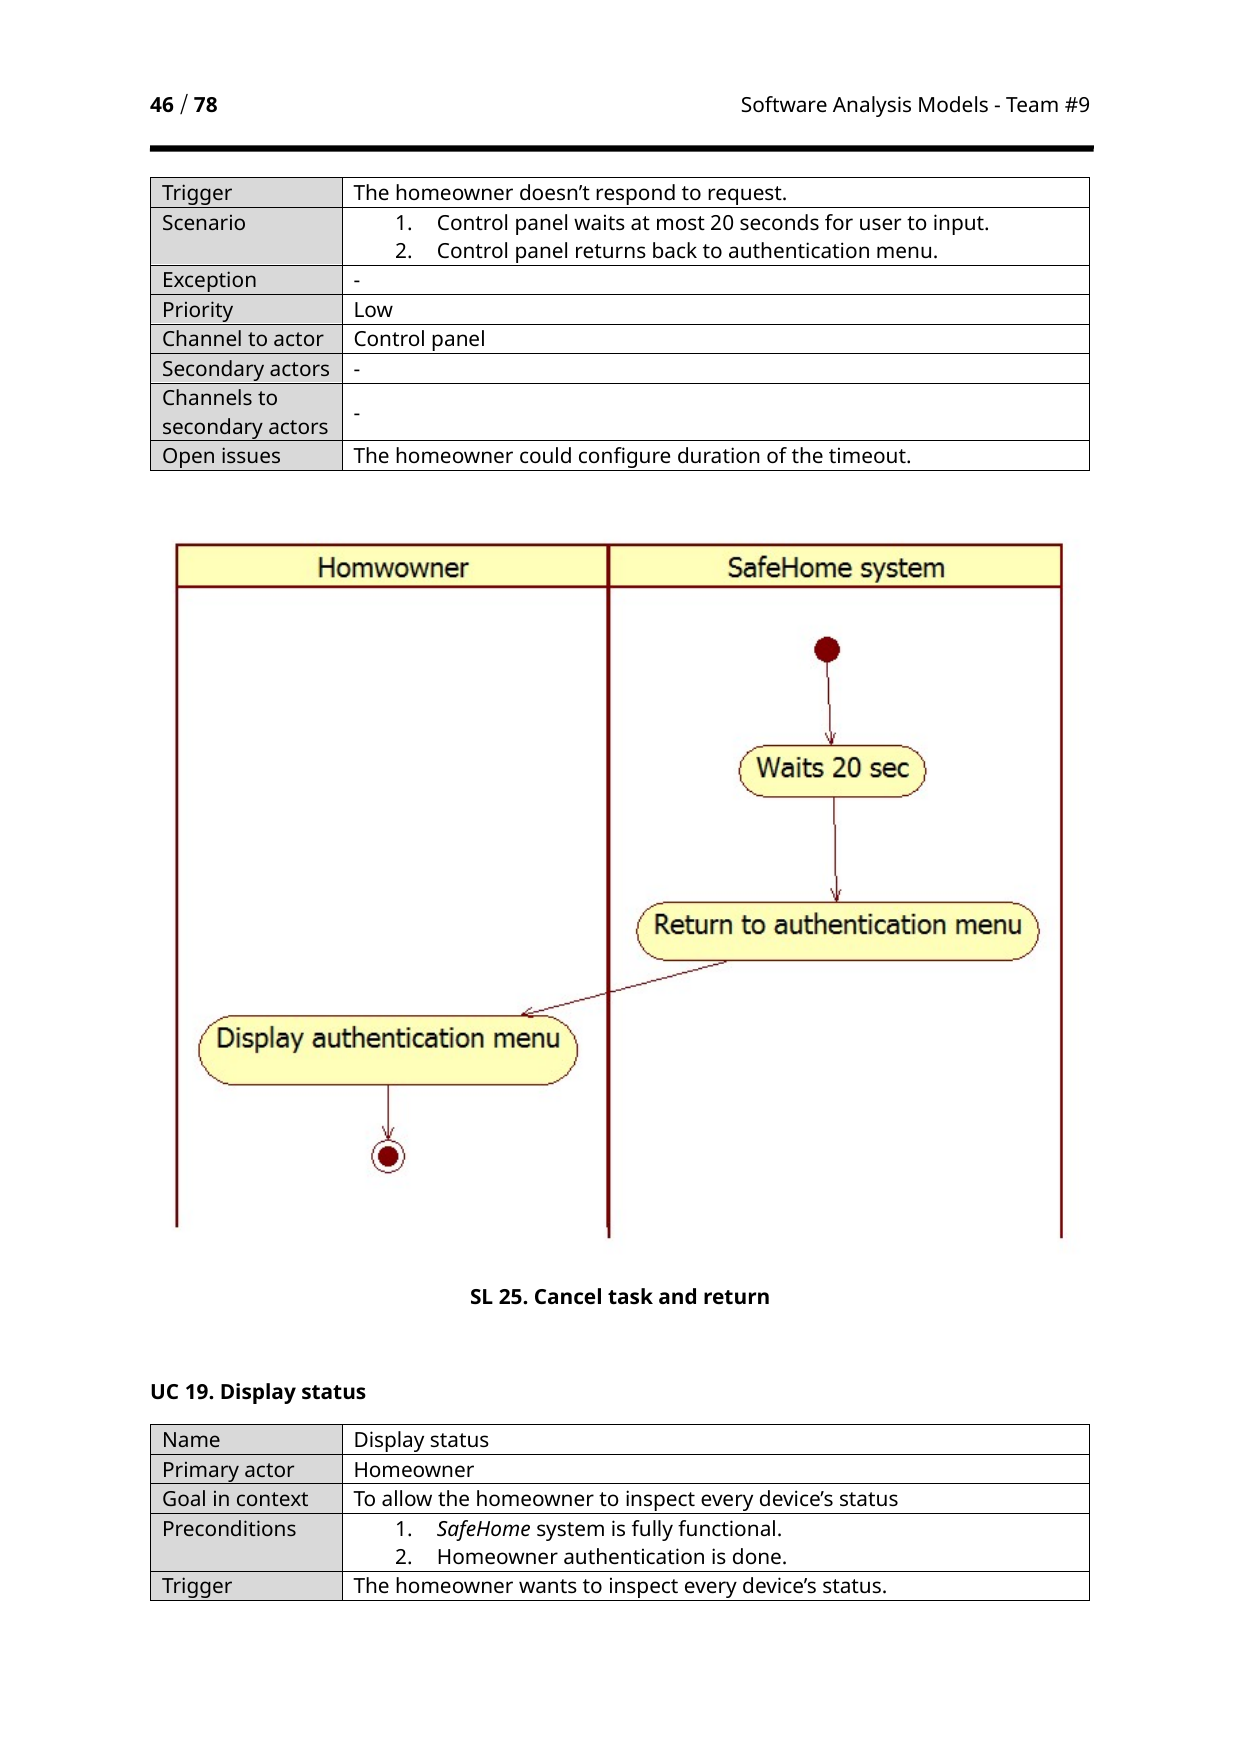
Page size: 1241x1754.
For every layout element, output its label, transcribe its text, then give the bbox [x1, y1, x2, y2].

table_cell Exception [151, 266, 342, 294]
table_cell Low [343, 295, 1089, 323]
table_cell Control panel [343, 325, 1089, 353]
table_cell Priority [151, 295, 342, 323]
table_cell The homeowner doesn’t respond to request. [343, 178, 1089, 207]
table_cell Primary actor [151, 1455, 342, 1483]
table_cell Homeowner [343, 1455, 1089, 1483]
picture [150, 518, 1090, 1264]
table_header Name [151, 1425, 342, 1454]
table_cell Trigger [151, 1572, 342, 1600]
table_cell The homeowner wants to inspect every device’s status. [343, 1572, 1089, 1600]
table_header Display status [343, 1425, 1089, 1454]
table_cell Channel to actor [151, 325, 342, 353]
table_cell Scenario [151, 208, 342, 264]
table_cell - [343, 354, 1089, 382]
table_cell Trigger [151, 178, 342, 207]
table_cell Secondary actors [151, 354, 342, 382]
table_cell Channels to secondary actors [151, 384, 342, 440]
table_cell Goal in context [151, 1484, 342, 1513]
table_cell To allow the homeowner to inspect every device’s status [343, 1484, 1089, 1513]
table_cell Control panel waits at most 20 seconds for user to input. Control panel returns back to authentication menu. [343, 208, 1089, 264]
table_cell - [343, 266, 1089, 294]
table_cell Preconditions [151, 1514, 342, 1571]
table_cell Open issues [151, 441, 342, 470]
table_cell SafeHome system is fully functional. Homeowner authentication is done. [343, 1514, 1089, 1571]
table_cell - [343, 384, 1089, 440]
table_cell The homeowner could configure duration of the timeout. [343, 441, 1089, 470]
